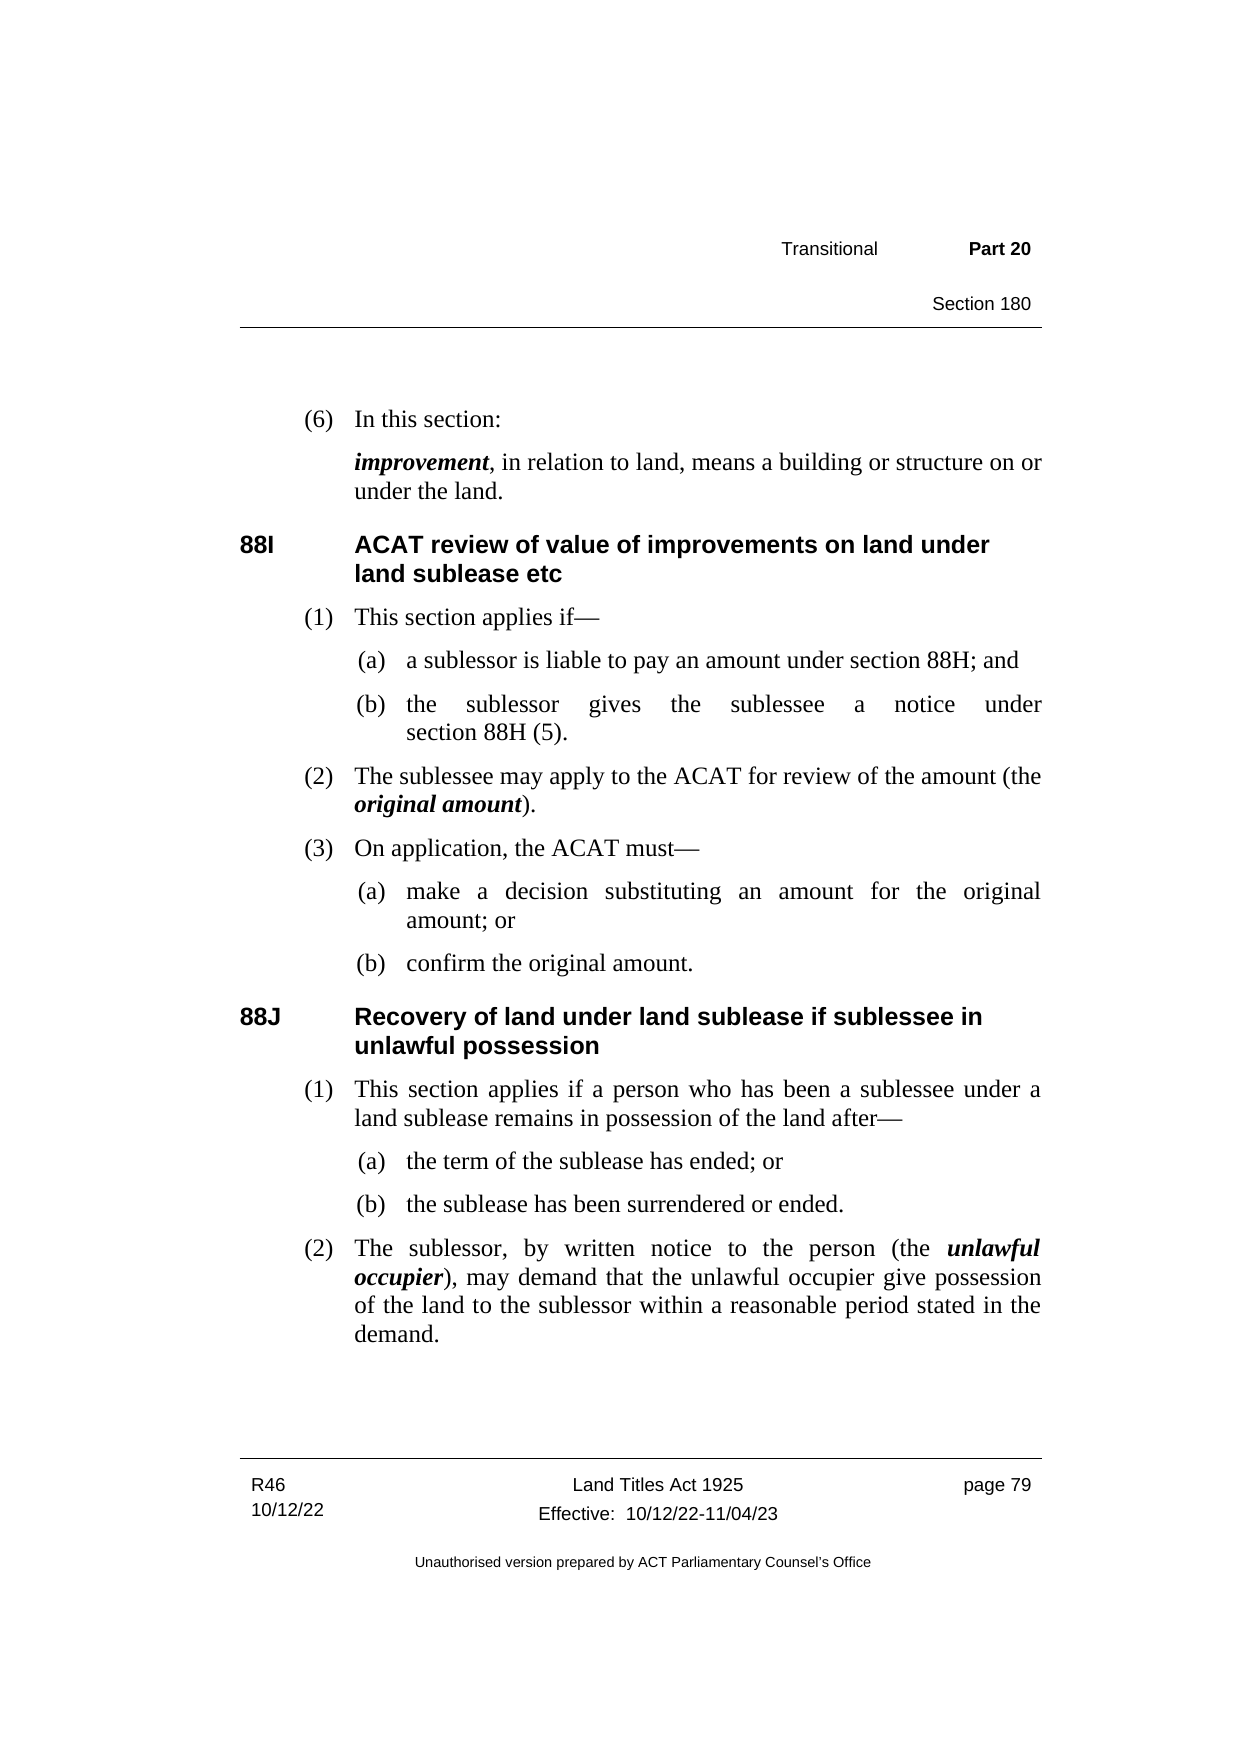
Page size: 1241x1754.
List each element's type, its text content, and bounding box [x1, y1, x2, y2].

text (3) On application, the ACAT must— [239, 833, 1042, 862]
text 88J Recovery of land under land sublease if sublessee in unlawful possession [239, 1002, 1042, 1059]
text (a) a sublessor is liable to pay an amount under section 88H; and [239, 645, 1042, 674]
text improvement, in relation to land, means a building or structure on or under the land. [354, 447, 1042, 505]
text (a) the term of the sublease has ended; or [239, 1146, 1042, 1175]
text (1) This section applies if— [239, 602, 1042, 631]
text (1) This section applies if a person who has been a sublessee under a land sublease remains in possession of the land after— [239, 1074, 1042, 1132]
text (b) the sublessor gives the sublessee a notice under section 88H (5). [239, 689, 1042, 746]
text (a) make a decision substituting an amount for the original amount; or [239, 876, 1042, 934]
text 88I ACAT review of value of improvements on land under land sublease etc [239, 530, 1042, 587]
text (2) The sublessor, by written notice to the person (the unlawful occupier), may demand that the unlawful occupier give possession of the land to the sublessor within a reasonable period stated in the demand. [239, 1233, 1042, 1348]
text (6) In this section: [239, 404, 1042, 433]
text (b) confirm the original amount. [239, 948, 1042, 977]
text (2) The sublessee may apply to the ACAT for review of the amount (the original amount). [239, 761, 1042, 818]
text (b) the sublease has been surrendered or ended. [239, 1189, 1042, 1218]
